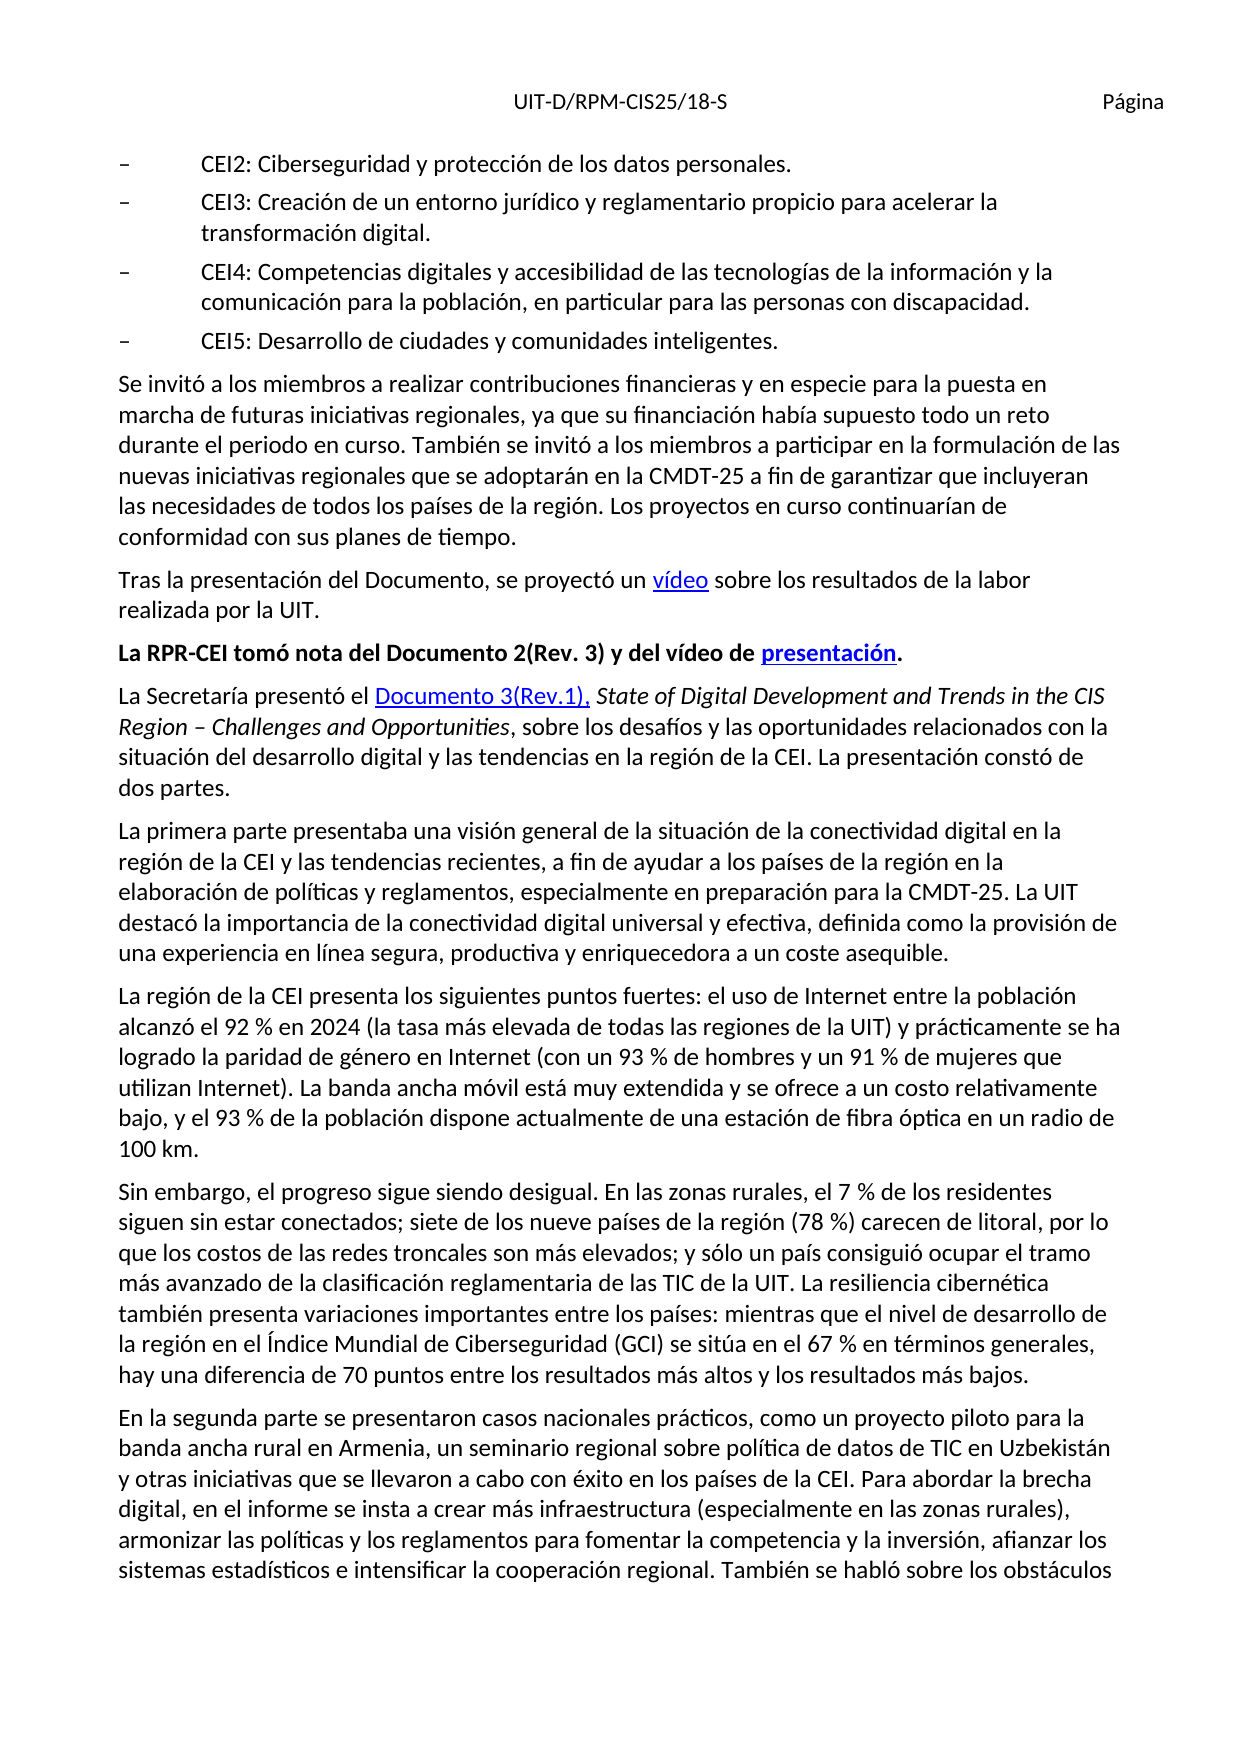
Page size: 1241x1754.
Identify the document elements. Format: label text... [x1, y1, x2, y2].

text – CEI2: Ciberseguridad y protección de los datos personales. [118, 148, 1122, 178]
text La Secretaría presentó el Documento 3(Rev.1), State of Digital Development and Trends in the CIS Region – Challenges and Opportunities, sobre los desafíos y las oportunidades relacionados con la situación del desarrollo digital y las tendencias en la región de la CEI. La presentación constó de dos partes. [118, 681, 1122, 803]
text Tras la presentación del Documento, se proyectó un vídeo sobre los resultados de la labor realizada por la UIT. [118, 564, 1122, 625]
text – CEI3: Creación de un entorno jurídico y reglamentario propicio para acelerar la transformación digital. [118, 187, 1122, 248]
text – CEI5: Desarrollo de ciudades y comunidades inteligentes. [118, 325, 1122, 356]
text La región de la CEI presenta los siguientes puntos fuertes: el uso de Internet entre la población alcanzó el 92 % en 2024 (la tasa más elevada de todas las regiones de la UIT) y prácticamente se ha logrado la paridad de género en Internet (con un 93 % de hombres y un 91 % de mujeres que utilizan Internet). La banda ancha móvil está muy extendida y se ofrece a un costo relativamente bajo, y el 93 % de la población dispone actualmente de una estación de fibra óptica en un radio de 100 km. [118, 980, 1122, 1163]
text Se invitó a los miembros a realizar contribuciones financieras y en especie para la puesta en marcha de futuras iniciativas regionales, ya que su financiación había supuesto todo un reto durante el periodo en curso. También se invitó a los miembros a participar en la formulación de las nuevas iniciativas regionales que se adoptarán en la CMDT-25 a fin de garantizar que incluyeran las necesidades de todos los países de la región. Los proyectos en curso continuarían de conformidad con sus planes de tiempo. [118, 368, 1122, 551]
text La RPR-CEI tomó nota del Documento 2(Rev. 3) y del vídeo de presentación. [118, 637, 1122, 668]
text La primera parte presentaba una visión general de la situación de la conectividad digital en la región de la CEI y las tendencias recientes, a fin de ayudar a los países de la región en la elaboración de políticas y reglamentos, especialmente en preparación para la CMDT-25. La UIT destacó la importancia de la conectividad digital universal y efectiva, definida como la provisión de una experiencia en línea segura, productiva y enriquecedora a un coste asequible. [118, 815, 1122, 968]
text – CEI4: Competencias digitales y accesibilidad de las tecnologías de la información y la comunicación para la población, en particular para las personas con discapacidad. [118, 256, 1122, 317]
text Sin embargo, el progreso sigue siendo desigual. En las zonas rurales, el 7 % de los residentes siguen sin estar conectados; siete de los nueve países de la región (78 %) carecen de litoral, por lo que los costos de las redes troncales son más elevados; y sólo un país consiguió ocupar el tramo más avanzado de la clasificación reglamentaria de las TIC de la UIT. La resiliencia cibernética también presenta variaciones importantes entre los países: mientras que el nivel de desarrollo de la región en el Índice Mundial de Ciberseguridad (GCI) se sitúa en el 67 % en términos generales, hay una diferencia de 70 puntos entre los resultados más altos y los resultados más bajos. [118, 1176, 1122, 1389]
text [118, 1402, 1122, 1585]
